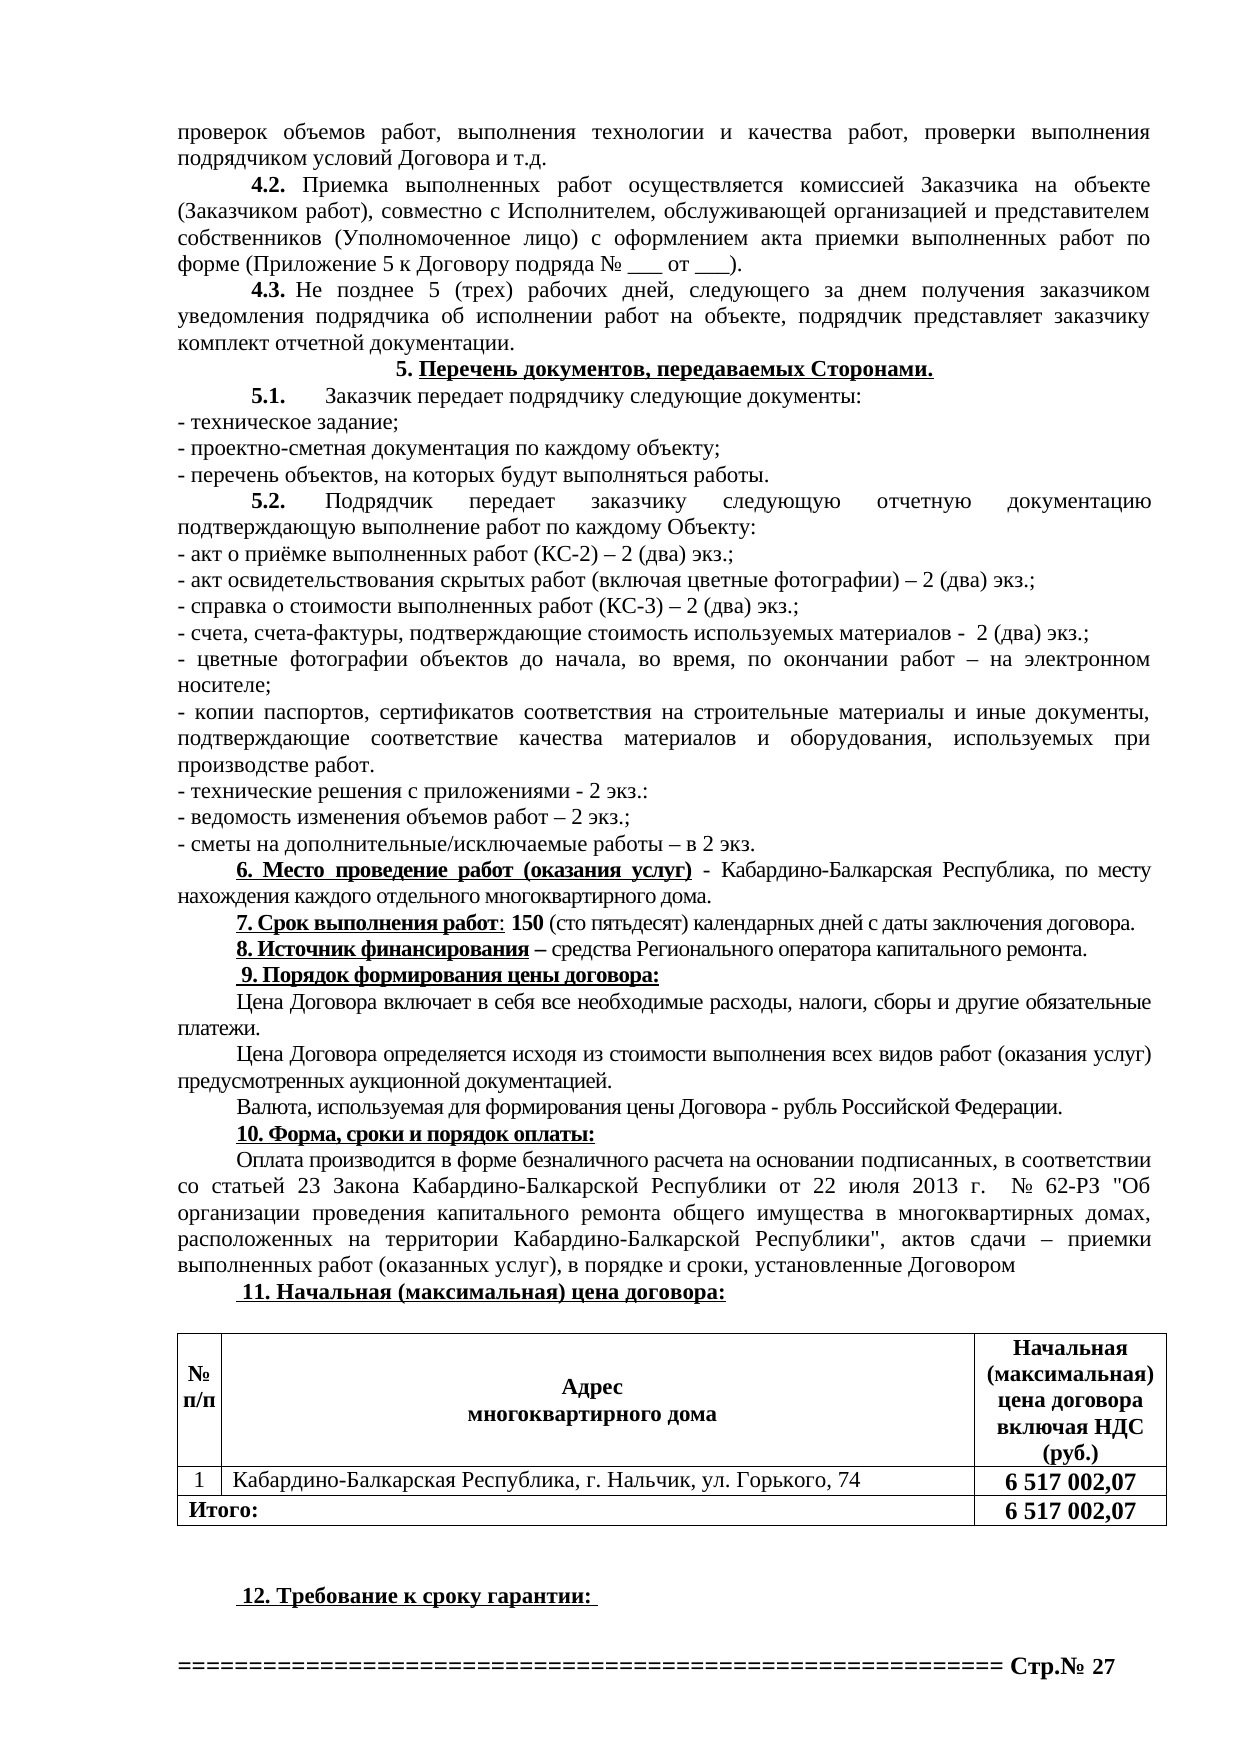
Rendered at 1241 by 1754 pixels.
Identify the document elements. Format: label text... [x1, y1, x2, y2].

table_cell Итого: [178, 1496, 974, 1525]
text Цена Договора включает в себя все необходимые расходы, налоги, сборы и другие обязательные платежи. [177, 988, 1152, 1041]
text - сметы на дополнительные/исключаемые работы – в 2 экз. [177, 830, 1152, 856]
text 10. Форма, сроки и порядок оплаты: [177, 1119, 1152, 1146]
text - технические решения с приложениями - 2 экз.: [177, 777, 1152, 803]
table_cell 6 517 002,07 [975, 1496, 1166, 1525]
text 12. Требование к сроку гарантии: [177, 1582, 1152, 1608]
text - перечень объектов, на которых будут выполняться работы. [177, 461, 1152, 487]
text Цена Договора определяется исходя из стоимости выполнения всех видов работ (оказания услуг) предусмотренных аукционной документацией. [177, 1041, 1152, 1093]
text - ведомость изменения объемов работ – 2 экз.; [177, 803, 1152, 830]
table_header Начальная (максимальная) цена договора включая НДС (руб.) [975, 1334, 1166, 1466]
text 8. Источник финансирования – средства Регионального оператора капитального ремонта. [177, 935, 1152, 961]
table_cell 1 [178, 1467, 221, 1495]
text - проектно-сметная документация по каждому объекту; [177, 434, 1152, 461]
text - копии паспортов, сертификатов соответствия на строительные материалы и иные документы, подтверждающие соответствие качества материалов и оборудования, используемых при производстве работ. [177, 698, 1152, 777]
text 5.2. Подрядчик передает заказчику следующую отчетную документацию подтверждающую выполнение работ по каждому Объекту: [177, 487, 1152, 540]
text 5.1. Заказчик передает подрядчику следующие документы: [177, 382, 1152, 408]
text 4.2. Приемка выполненных работ осуществляется комиссией Заказчика на объекте (Заказчиком работ), совместно с Исполнителем, обслуживающей организацией и представителем собственников (Уполномоченное лицо) с оформлением акта приемки выполненных работ по форме (Приложение 5 к Договору подряда № ___ от ___). [177, 171, 1152, 276]
text 5. Перечень документов, передаваемых Сторонами. [177, 355, 1152, 382]
text - справка о стоимости выполненных работ (КС-3) – 2 (два) экз.; [177, 592, 1152, 619]
text - акт освидетельствования скрытых работ (включая цветные фотографии) – 2 (два) экз.; [177, 566, 1152, 592]
table_cell Кабардино-Балкарская Республика, г. Нальчик, ул. Горького, 74 [222, 1467, 974, 1495]
table_cell 6 517 002,07 [975, 1467, 1166, 1495]
text - счета, счета-фактуры, подтверждающие стоимость используемых материалов - 2 (два) экз.; [177, 619, 1152, 645]
text Оплата производится в форме безналичного расчета на основании подписанных, в соответствии со статьей 23 Закона Кабардино-Балкарской Республики от 22 июля 2013 г. № 62-РЗ "Об организации проведения капитального ремонта общего имущества в многоквартирных домах, расположенных на территории Кабардино-Балкарской Республики", актов сдачи – приемки выполненных работ (оказанных услуг), в порядке и сроки, установленные Договором [177, 1146, 1152, 1278]
text Валюта, используемая для формирования цены Договора - рубль Российской Федерации. [177, 1093, 1152, 1119]
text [177, 118, 1152, 171]
table_header Адрес многоквартирного дома [222, 1334, 974, 1466]
text 11. Начальная (максимальная) цена договора: [177, 1278, 1152, 1304]
table_header № п/п [178, 1334, 221, 1466]
text - цветные фотографии объектов до начала, во время, по окончании работ – на электронном носителе; [177, 645, 1152, 698]
text - техническое задание; [177, 408, 1152, 434]
text 9. Порядок формирования цены договора: [177, 961, 1152, 988]
text - акт о приёмке выполненных работ (КС-2) – 2 (два) экз.; [177, 540, 1152, 566]
text 7. Срок выполнения работ: 150 (сто пятьдесят) календарных дней с даты заключения договора. [177, 909, 1152, 935]
text 4.3. Не позднее 5 (трех) рабочих дней, следующего за днем получения заказчиком уведомления подрядчика об исполнении работ на объекте, подрядчик представляет заказчику комплект отчетной документации. [177, 276, 1152, 355]
text 6. Место проведение работ (оказания услуг) - Кабардино-Балкарская Республика, по месту нахождения каждого отдельного многоквартирного дома. [177, 856, 1152, 909]
